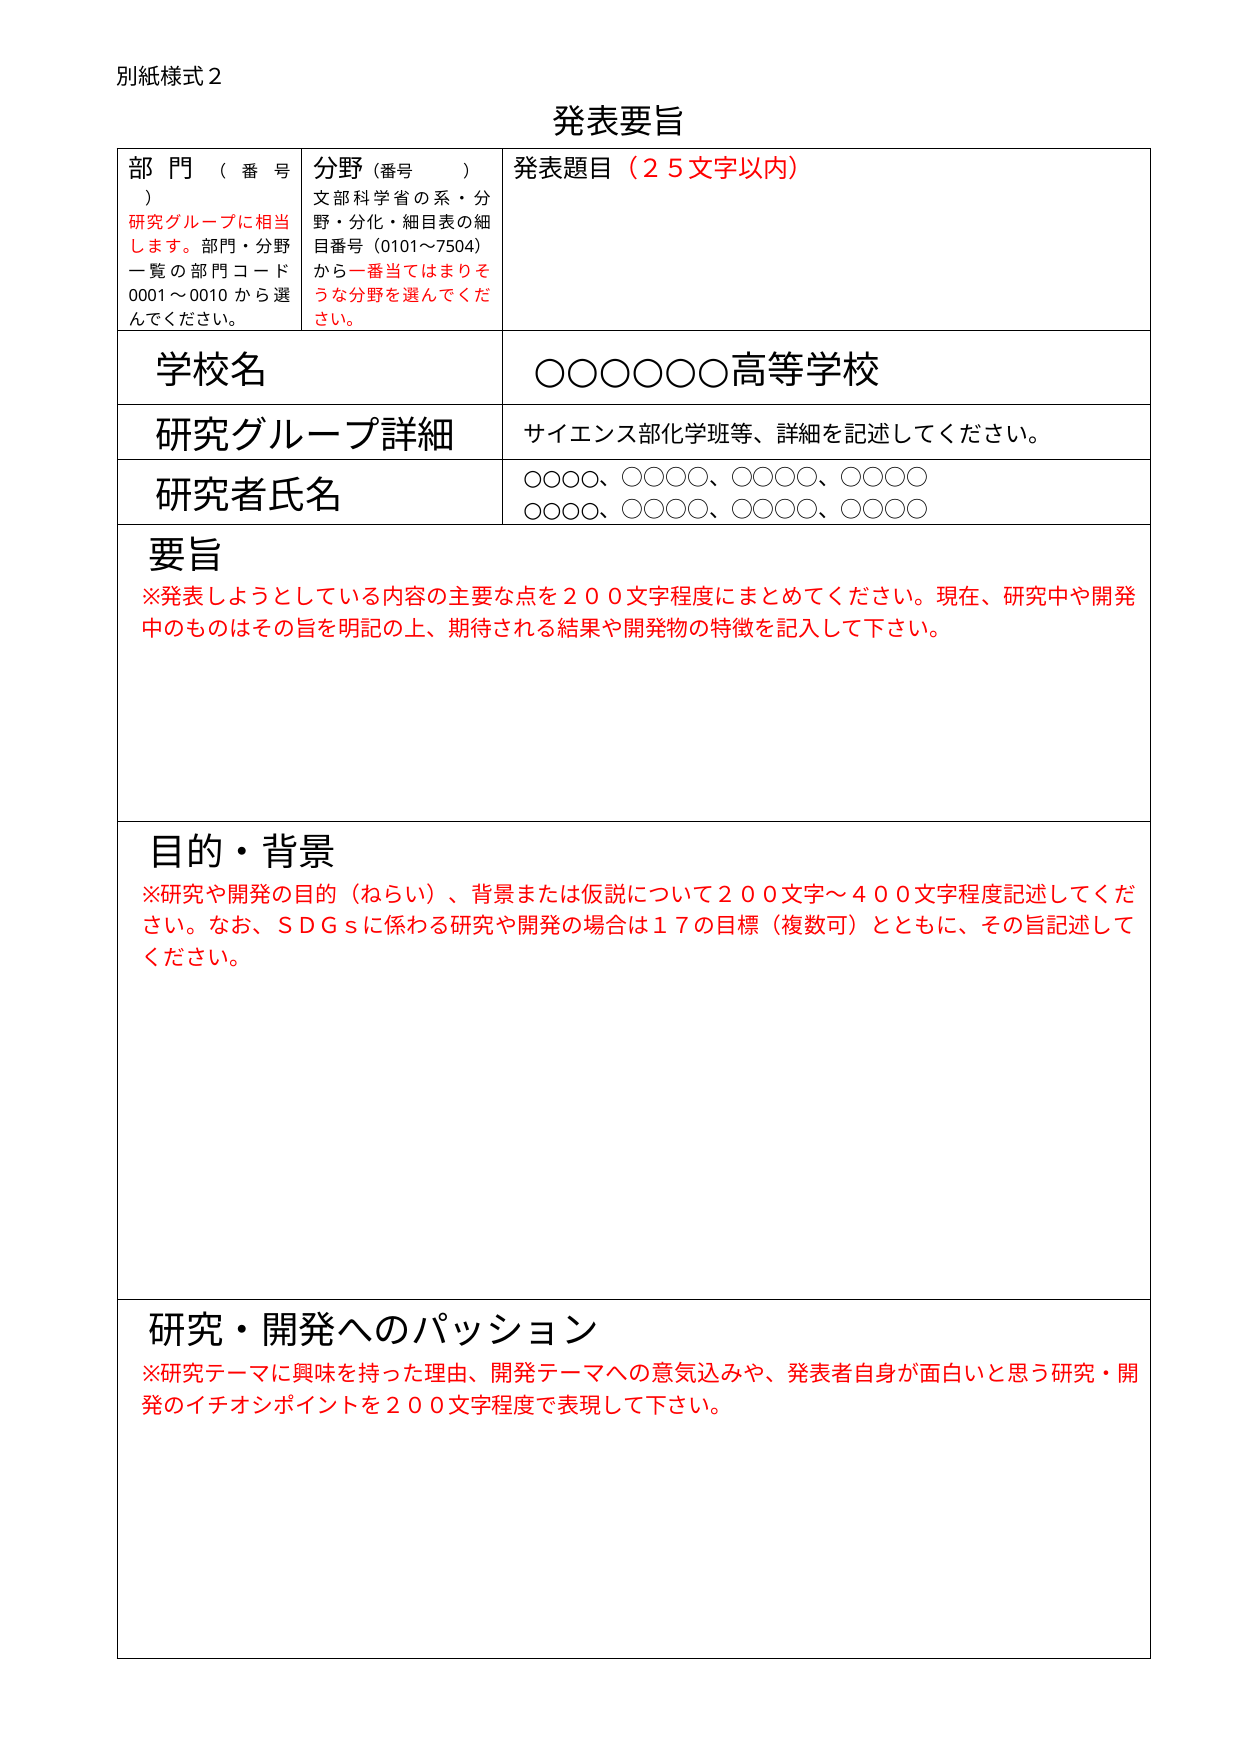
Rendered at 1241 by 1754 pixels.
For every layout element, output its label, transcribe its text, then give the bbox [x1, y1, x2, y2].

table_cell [118, 1300, 1150, 1658]
table_header 部門（番号 ） 研究グループに相当します。部門・分野一覧の部門コード0001～0010から選んでください。 [118, 149, 301, 330]
table_cell ○○○○、○○○○、○○○○、○○○○ ○○○○、○○○○、○○○○、○○○○ [503, 460, 1150, 524]
table_cell 研究者氏名 [118, 460, 502, 524]
table_cell ○○○○○○高等学校 [503, 331, 1150, 404]
text 別紙様式２ [117, 59, 1122, 91]
text 発表要旨 [117, 95, 1122, 143]
table_cell 研究グループ詳細 [118, 405, 502, 459]
table_cell サイエンス部化学班等、詳細を記述してください。 [503, 405, 1150, 459]
table_cell 要旨 ※発表しようとしている内容の主要な点を２００文字程度にまとめてください。現在、研究中や開発中のものはその旨を明記の上、期待される結果や開発物の特徴を記入して下さい。 [118, 525, 1150, 821]
table_header 分野（番号 ） 文部科学省の系・分野・分化・細目表の細目番号（0101～7504）から一番当てはまりそうな分野を選んでください。 [302, 149, 502, 330]
table_header 発表題目（２５文字以内） [503, 149, 1150, 330]
table_cell 学校名 [118, 331, 502, 404]
table_cell 目的・背景 ※研究や開発の目的（ねらい）、背景または仮説について２００文字～４００文字程度記述してください。なお、ＳＤＧｓに係わる研究や開発の場合は１７の目標（複数可）とともに、その旨記述してください。 [118, 822, 1150, 1299]
